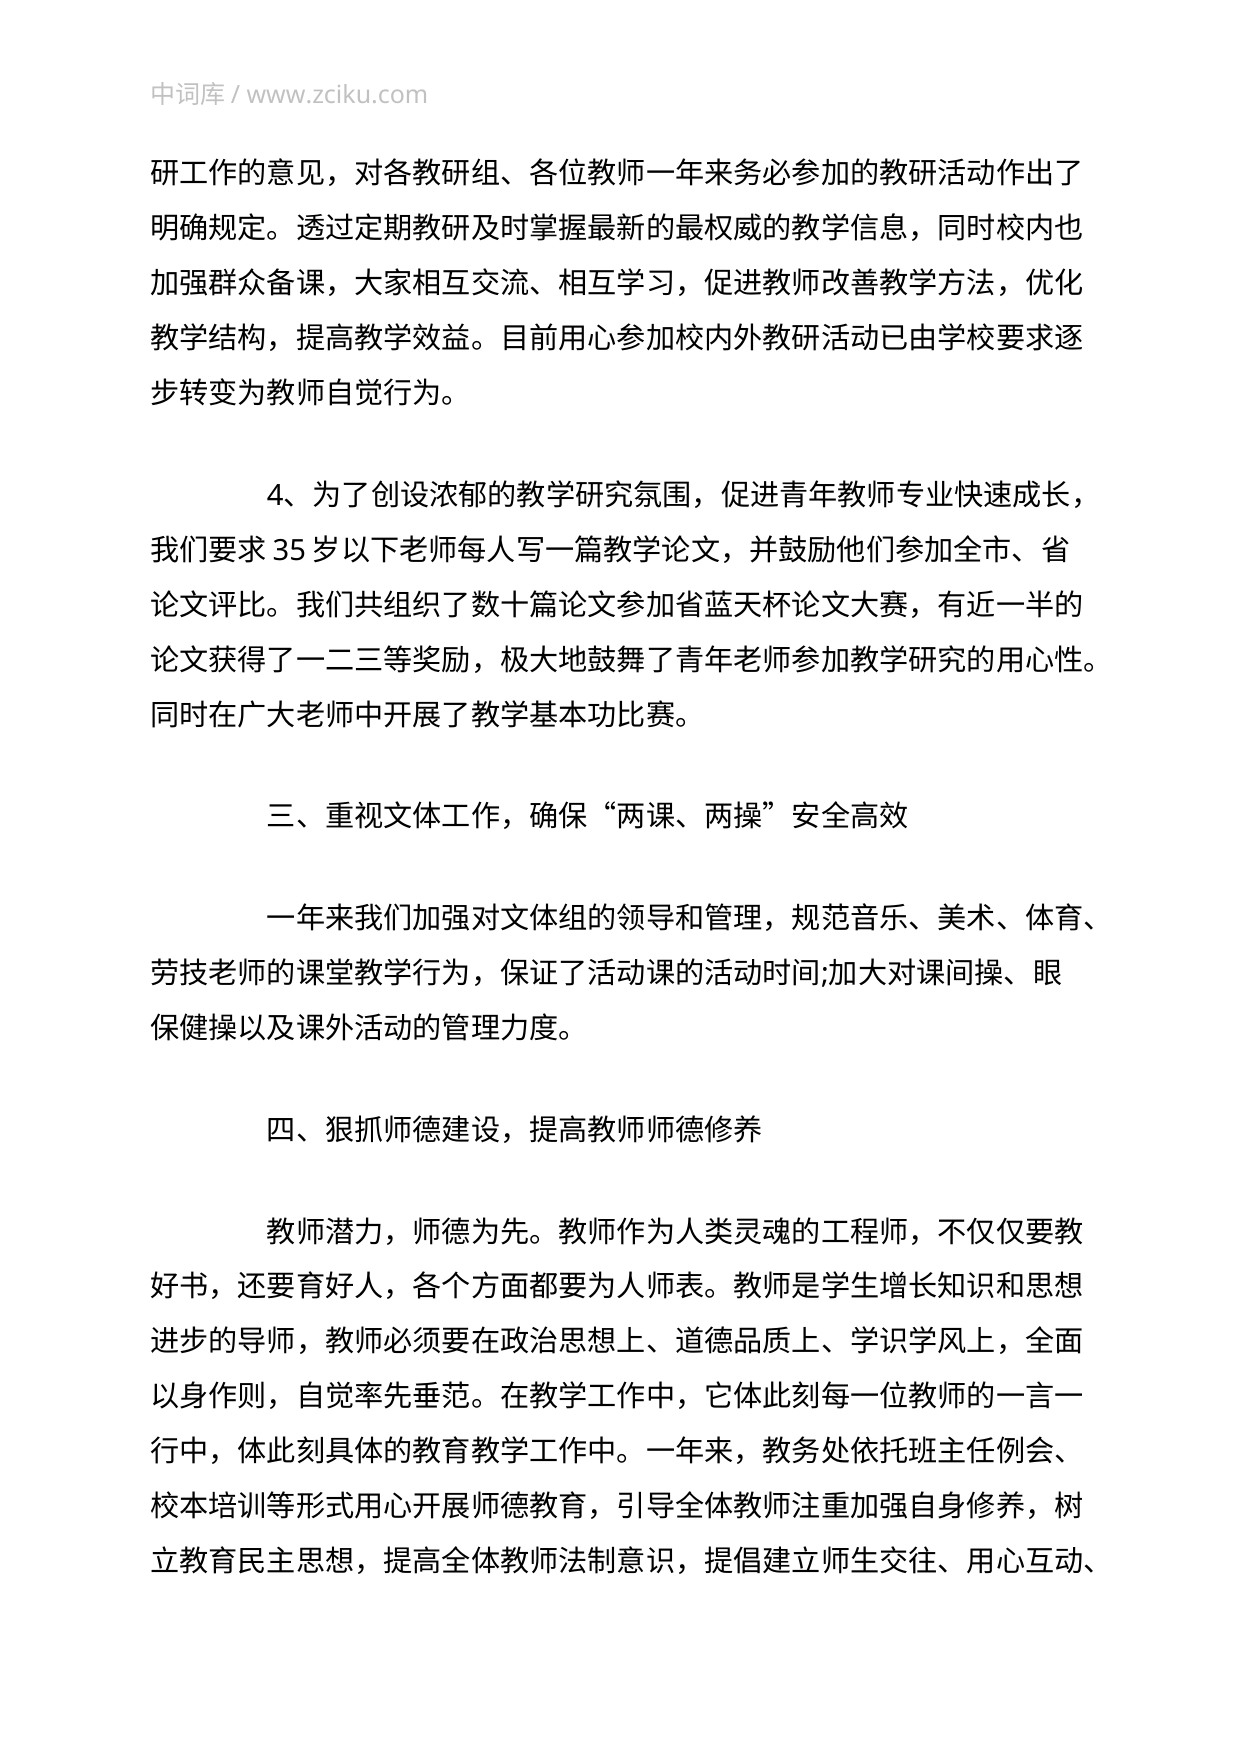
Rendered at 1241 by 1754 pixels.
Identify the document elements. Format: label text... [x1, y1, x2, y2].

text 4、为了创设浓郁的教学研究氛围，促进青年教师专业快速成长，我们要求35岁以下老师每人写一篇教学论文，并鼓励他们参加全市、省论文评比。我们共组织了数十篇论文参加省蓝天杯论文大赛，有近一半的论文获得了一二三等奖励，极大地鼓舞了青年老师参加教学研究的用心性。同时在广大老师中开展了教学基本功比赛。 [150, 471, 1090, 733]
text 三、重视文体工作，确保“两课、两操”安全高效 [150, 793, 1090, 835]
text 四、狠抓师德建设，提高教师师德修养 [150, 1106, 1090, 1149]
text 一年来我们加强对文体组的领导和管理，规范音乐、美术、体育、劳技老师的课堂教学行为，保证了活动课的活动时间;加大对课间操、眼保健操以及课外活动的管理力度。 [150, 895, 1090, 1047]
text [150, 1208, 1090, 1580]
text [150, 150, 1090, 412]
